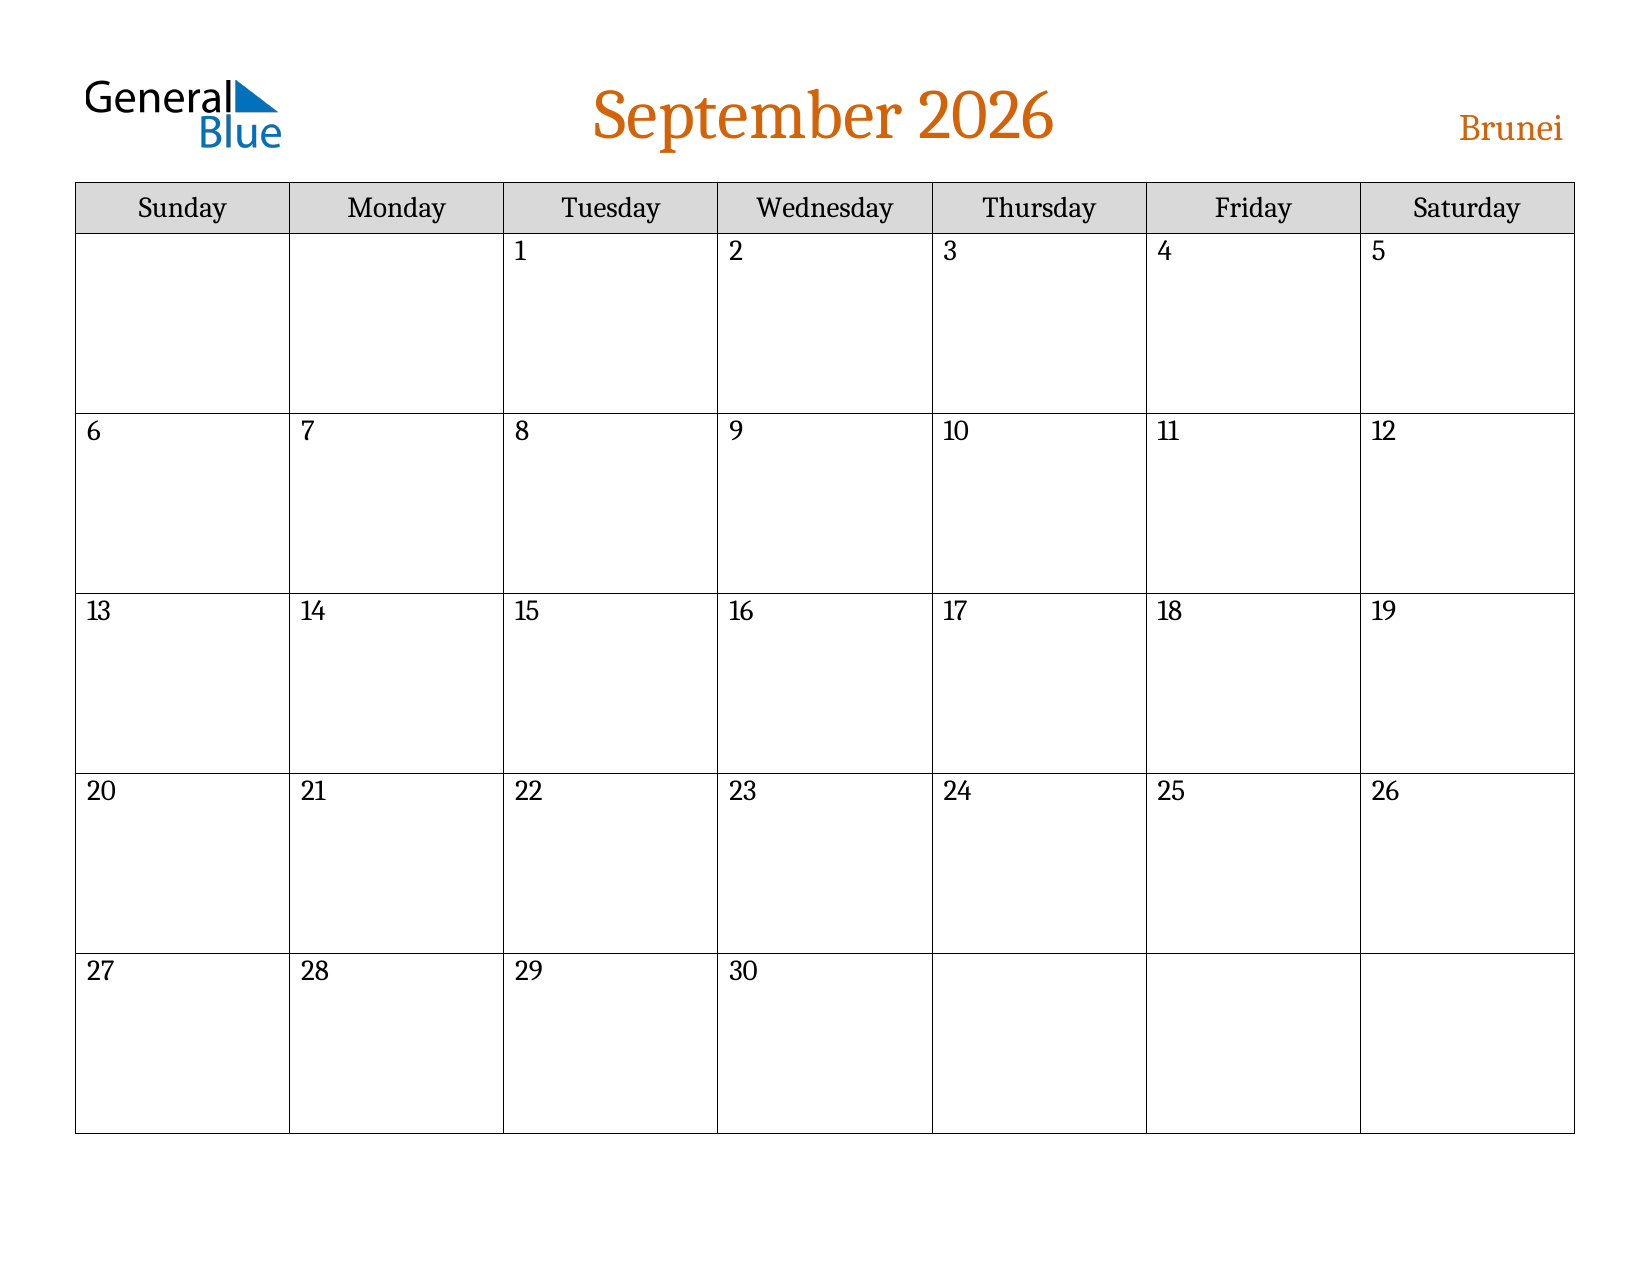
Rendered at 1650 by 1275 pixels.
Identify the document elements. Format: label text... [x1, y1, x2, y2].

table_cell [1147, 810, 1360, 953]
table_cell Thursday [933, 183, 1146, 233]
table_cell 14 [290, 594, 503, 630]
table_cell 29 [504, 954, 717, 990]
table_cell [1361, 810, 1574, 953]
table_cell [1147, 954, 1360, 990]
table_cell Tuesday [504, 183, 717, 233]
table_cell 19 [1361, 594, 1574, 630]
table_cell 26 [1361, 774, 1574, 810]
table_cell [933, 630, 1146, 773]
table_cell Friday [1147, 183, 1360, 233]
table_cell 28 [290, 954, 503, 990]
table_cell [76, 990, 289, 1133]
table_cell 23 [718, 774, 932, 810]
table_cell Saturday [1361, 183, 1574, 233]
table_cell [933, 270, 1146, 413]
table_cell 3 [933, 234, 1146, 270]
table_cell [504, 810, 717, 953]
table_cell [1361, 990, 1574, 1133]
table_header [76, 75, 503, 182]
table_cell [76, 810, 289, 953]
table_cell 6 [76, 414, 289, 450]
table_cell 11 [1147, 414, 1360, 450]
table_cell [76, 270, 289, 413]
table_cell 17 [933, 594, 1146, 630]
table_cell 16 [718, 594, 932, 630]
table_cell 20 [76, 774, 289, 810]
table_cell Monday [290, 183, 503, 233]
table_cell 12 [1361, 414, 1574, 450]
table_cell [718, 270, 932, 413]
table_cell [718, 990, 932, 1133]
table_cell [718, 450, 932, 593]
table_cell [504, 270, 717, 413]
table_header September 2026 [504, 75, 1146, 182]
table_cell [504, 450, 717, 593]
table_cell 22 [504, 774, 717, 810]
table_cell [1361, 450, 1574, 593]
table_cell 30 [718, 954, 932, 990]
table_header Brunei [1146, 75, 1574, 182]
table_cell [76, 630, 289, 773]
table_cell 9 [718, 414, 932, 450]
table_cell 8 [504, 414, 717, 450]
table_cell [933, 450, 1146, 593]
table_cell 27 [76, 954, 289, 990]
table_cell 13 [76, 594, 289, 630]
table_cell [1147, 990, 1360, 1133]
table_cell [504, 990, 717, 1133]
table_cell 2 [718, 234, 932, 270]
table_cell [933, 810, 1146, 953]
table_cell [1361, 630, 1574, 773]
table_cell [290, 810, 503, 953]
picture [86, 80, 281, 148]
table_cell Sunday [76, 183, 289, 233]
table_cell 18 [1147, 594, 1360, 630]
table_cell [718, 810, 932, 953]
table_cell [1147, 450, 1360, 593]
table_cell [1361, 954, 1574, 990]
table_cell 10 [933, 414, 1146, 450]
table_cell Wednesday [718, 183, 932, 233]
table_cell [290, 270, 503, 413]
table_cell [290, 630, 503, 773]
table_cell [290, 450, 503, 593]
table_cell [76, 450, 289, 593]
table_cell 25 [1147, 774, 1360, 810]
table_cell [933, 954, 1146, 990]
table_cell 15 [504, 594, 717, 630]
table_cell 21 [290, 774, 503, 810]
table_cell 4 [1147, 234, 1360, 270]
table_cell [76, 234, 289, 270]
table_cell [1147, 270, 1360, 413]
table_cell 7 [290, 414, 503, 450]
table_cell [1147, 630, 1360, 773]
table_cell [1361, 270, 1574, 413]
table_cell [504, 630, 717, 773]
table_cell [290, 234, 503, 270]
table_cell 5 [1361, 234, 1574, 270]
table_cell [290, 990, 503, 1133]
table_cell 1 [504, 234, 717, 270]
table_cell [718, 630, 932, 773]
table_cell [933, 990, 1146, 1133]
table_cell 24 [933, 774, 1146, 810]
